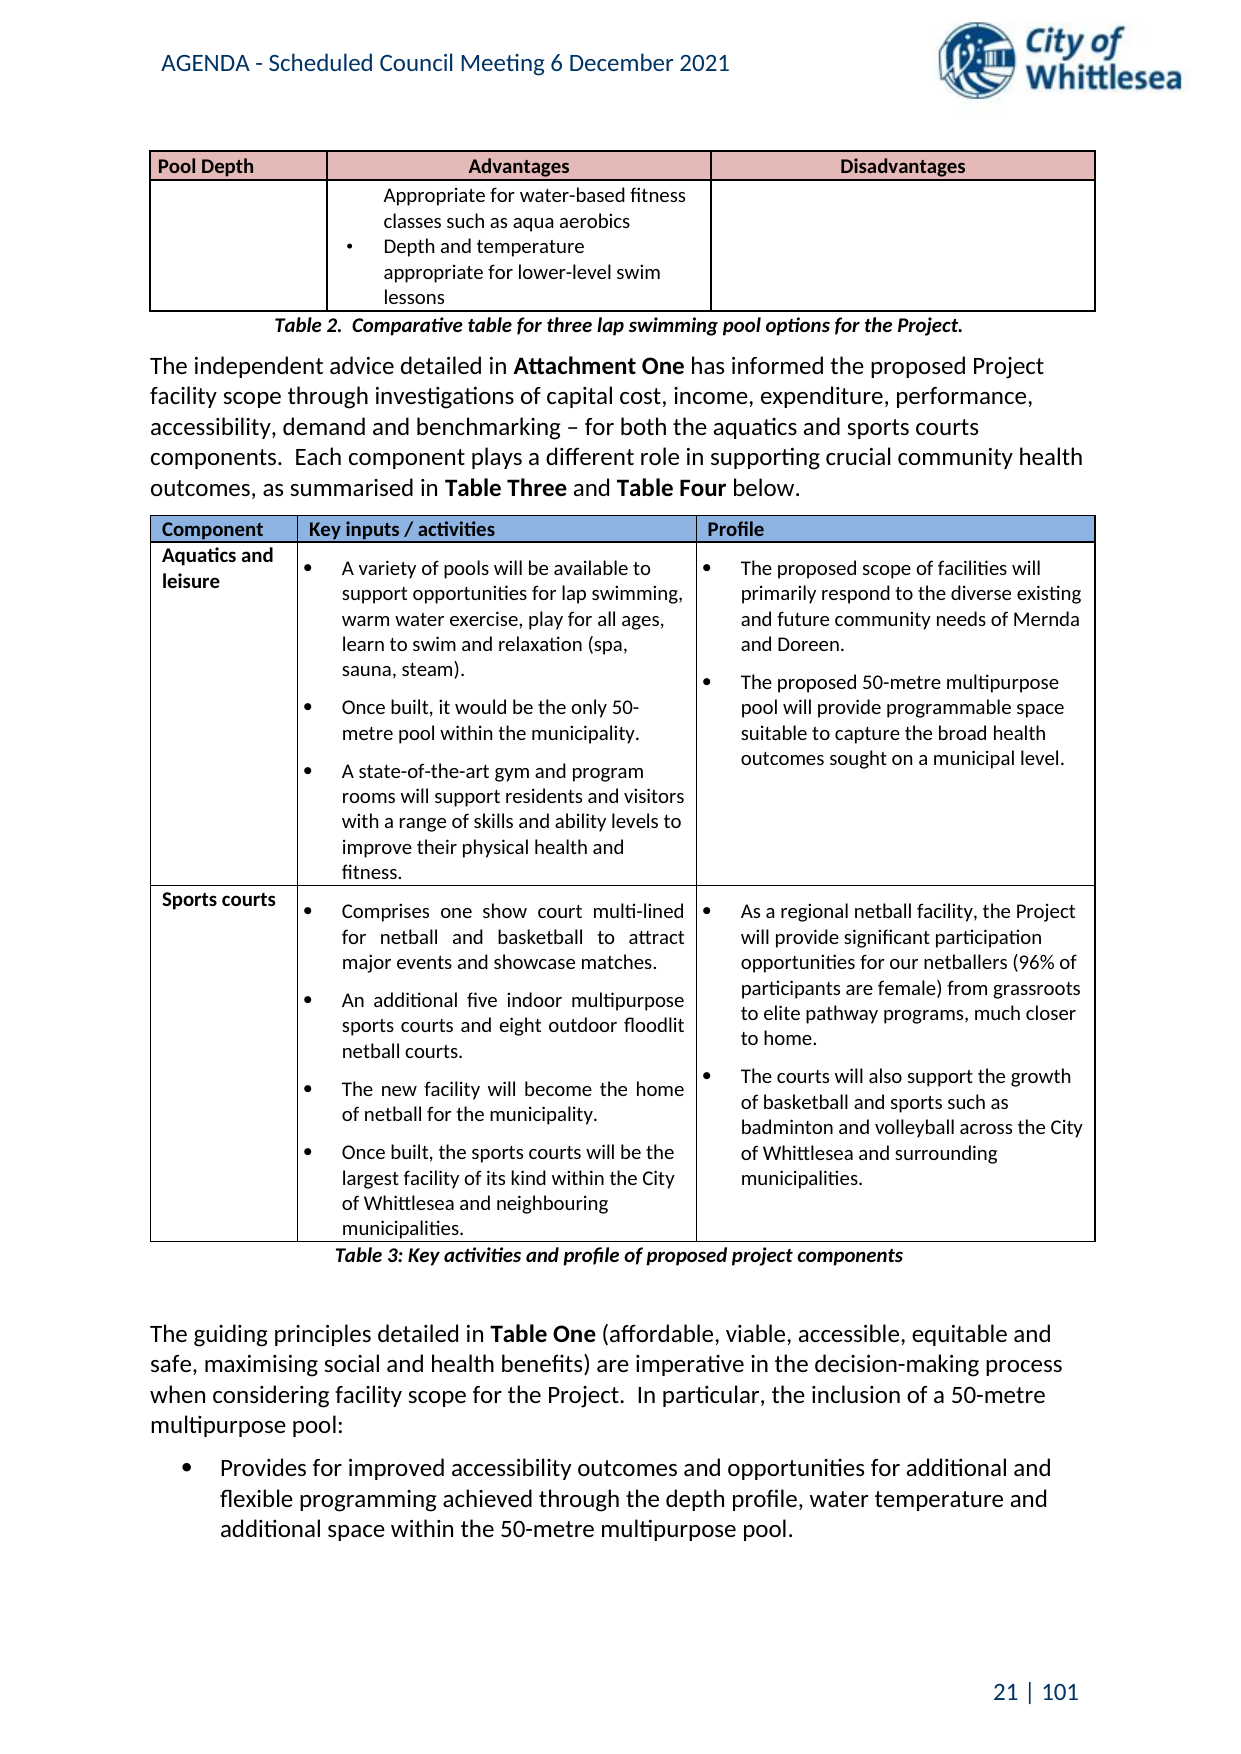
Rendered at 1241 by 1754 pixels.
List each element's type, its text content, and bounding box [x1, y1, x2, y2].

table_cell Comprises one show court multi-lined for netball and basketball to attract major events and showcase matches. An additional five indoor multipurpose sports courts and eight outdoor floodlit netball courts. The new facility will become the home of netball for the municipality. Once built, the sports courts will be the largest facility of its kind within the City of Whittlesea and neighbouring municipalities. [298, 886, 696, 1241]
table_cell A variety of pools will be available to support opportunities for lap swimming, warm water exercise, play for all ages, learn to swim and relaxation (spa, sauna, steam). Once built, it would be the only 50-metre pool within the municipality. A state-of-the-art gym and program rooms will support residents and visitors with a range of skills and ability levels to improve their physical health and fitness. [298, 543, 696, 885]
table_cell Sports courts [151, 886, 297, 1241]
list Provides for improved accessibility outcomes and opportunities for additional and flexible programming achieved through the depth profile, water temperature and additional space within the 50-metre multipurpose pool. [182, 1452, 1090, 1544]
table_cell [328, 181, 710, 310]
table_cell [712, 181, 1094, 310]
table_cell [151, 181, 326, 310]
table_cell The proposed scope of facilities will primarily respond to the diverse existing and future community needs of Mernda and Doreen. The proposed 50-metre multipurpose pool will provide programmable space suitable to capture the broad health outcomes sought on a municipal level. [697, 543, 1094, 885]
text The independent advice detailed in Attachment One has informed the proposed Project facility scope through investigations of capital cost, income, expenditure, performance, accessibility, demand and benchmarking – for both the aquatics and sports courts components. Each component plays a different role in supporting crucial community health outcomes, as summarised in Table Three and Table Four below. [150, 350, 1090, 502]
table_header Component [151, 516, 297, 541]
table_header Disadvantages [712, 152, 1094, 179]
table_cell As a regional netball facility, the Project will provide significant participation opportunities for our netballers (96% of participants are female) from grassroots to elite pathway programs, much closer to home. The courts will also support the growth of basketball and sports such as badminton and volleyball across the City of Whittlesea and surrounding municipalities. [697, 886, 1094, 1241]
text The guiding principles detailed in Table One (affordable, viable, accessible, equitable and safe, maximising social and health benefits) are imperative in the decision-making process when considering facility scope for the Project. In particular, the inclusion of a 50-metre multipurpose pool: [150, 1318, 1090, 1440]
table_header Pool Depth [151, 152, 326, 179]
table_header Profile [697, 516, 1094, 541]
table_cell Aquatics and leisure [151, 543, 297, 885]
table_header Key inputs / activities [298, 516, 696, 541]
text Table 3: Key activities and profile of proposed project components [150, 1242, 1090, 1267]
table_header Advantages [328, 152, 710, 179]
picture [0, 0, 1241, 127]
text Table 2. Comparative table for three lap swimming pool options for the Project. [150, 312, 1090, 337]
